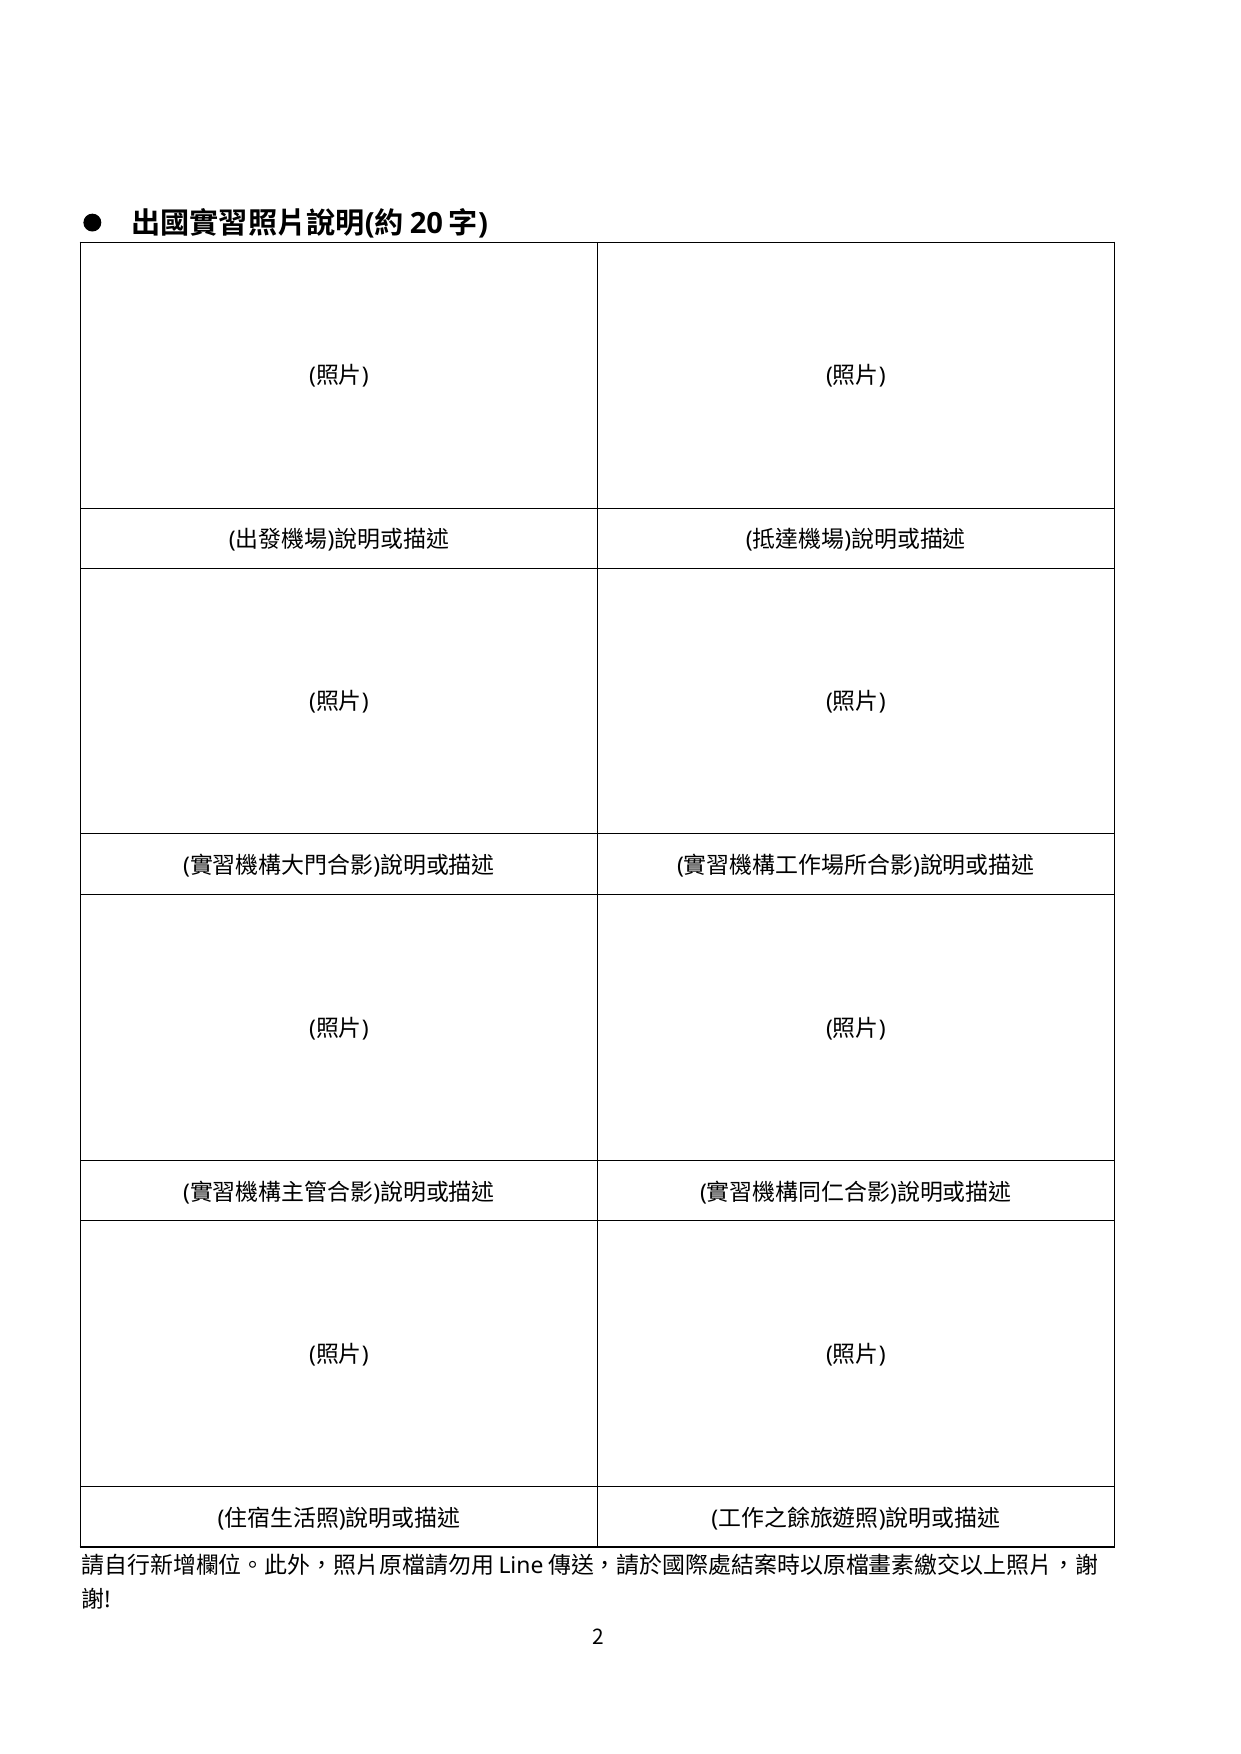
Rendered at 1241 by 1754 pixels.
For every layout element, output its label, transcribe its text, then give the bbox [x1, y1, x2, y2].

table_cell (照片) [598, 1221, 1114, 1486]
table_cell (抵達機場)說明或描述 [598, 509, 1114, 568]
table_header (照片) [598, 243, 1114, 507]
table_cell (照片) [81, 569, 597, 833]
table_cell (實習機構主管合影)說明或描述 [81, 1161, 597, 1220]
table_cell (實習機構同仁合影)說明或描述 [598, 1161, 1114, 1220]
table_cell (照片) [81, 895, 597, 1159]
table_cell (照片) [598, 569, 1114, 833]
table_cell (工作之餘旅遊照)說明或描述 [598, 1487, 1114, 1546]
list 出國實習照片說明(約20字) [81, 199, 1115, 242]
text 請自行新增欄位。此外，照片原檔請勿用Line傳送，請於國際處結案時以原檔畫素繳交以上照片，謝謝! [81, 1548, 1115, 1614]
table_cell (照片) [81, 1221, 597, 1486]
table_cell (實習機構大門合影)說明或描述 [81, 834, 597, 894]
table_cell (實習機構工作場所合影)說明或描述 [598, 834, 1114, 894]
table_cell (住宿生活照)說明或描述 [81, 1487, 597, 1546]
table_cell (照片) [598, 895, 1114, 1159]
table_cell (出發機場)說明或描述 [81, 509, 597, 568]
table_header (照片) [81, 243, 597, 507]
